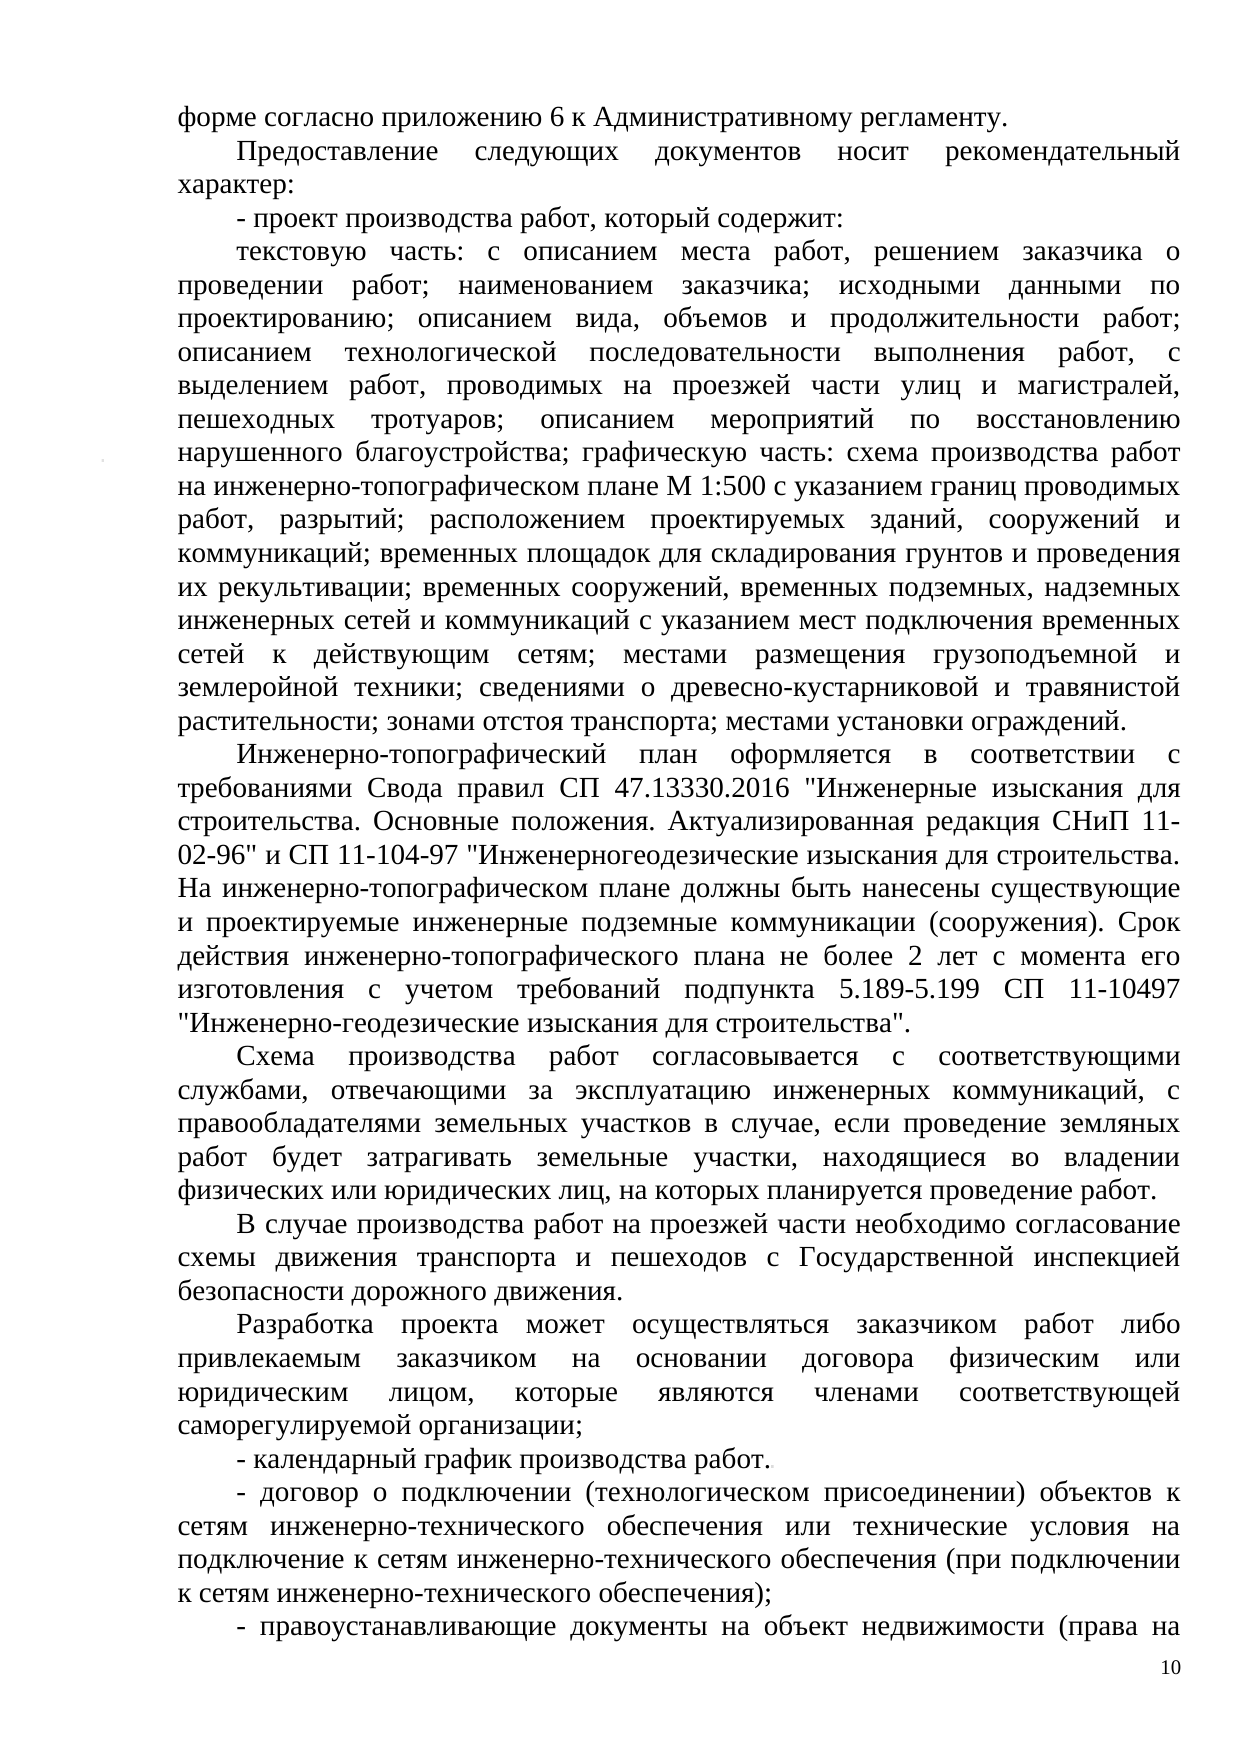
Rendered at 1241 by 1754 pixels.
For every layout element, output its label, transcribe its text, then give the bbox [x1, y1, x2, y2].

text Предоставление следующих документов носит рекомендательный характер: [177, 133, 1181, 200]
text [177, 1608, 1181, 1642]
text Схема производства работ согласовывается с соответствующими службами, отвечающими за эксплуатацию инженерных коммуникаций, с правообладателями земельных участков в случае, если проведение земляных работ будет затрагивать земельные участки, находящиеся во владении физических или юридических лиц, на которых планируется проведение работ. [177, 1038, 1181, 1206]
text Инженерно-топографический план оформляется в соответствии с требованиями Свода правил СП 47.13330.2016 "Инженерные изыскания для строительства. Основные положения. Актуализированная редакция СНиП 11-02-96" и СП 11-104-97 "Инженерногеодезические изыскания для строительства. На инженерно-топографическом плане должны быть нанесены существующие и проектируемые инженерные подземные коммуникации (сооружения). Срок действия инженерно-топографического плана не более 2 лет с момента его изготовления с учетом требований подпункта 5.189-5.199 СП 11-10497 "Инженерно-геодезические изыскания для строительства". [177, 736, 1181, 1038]
text Разработка проекта может осуществляться заказчиком работ либо привлекаемым заказчиком на основании договора физическим или юридическим лицом, которые являются членами соответствующей саморегулируемой организации; [177, 1307, 1181, 1441]
text - календарный график производства работ. [177, 1441, 1181, 1474]
text текстовую часть: с описанием места работ, решением заказчика о проведении работ; наименованием заказчика; исходными данными по проектированию; описанием вида, объемов и продолжительности работ; описанием технологической последовательности выполнения работ, с выделением работ, проводимых на проезжей части улиц и магистралей, пешеходных тротуаров; описанием мероприятий по восстановлению нарушенного благоустройства; графическую часть: схема производства работ на инженерно-топографическом плане М 1:500 с указанием границ проводимых работ, разрытий; расположением проектируемых зданий, сооружений и коммуникаций; временных площадок для складирования грунтов и проведения их рекультивации; временных сооружений, временных подземных, надземных инженерных сетей и коммуникаций с указанием мест подключения временных сетей к действующим сетям; местами размещения грузоподъемной и землеройной техники; сведениями о древесно-кустарниковой и травянистой растительности; зонами отстоя транспорта; местами установки ограждений. [177, 233, 1181, 736]
text В случае производства работ на проезжей части необходимо согласование схемы движения транспорта и пешеходов с Государственной инспекцией безопасности дорожного движения. [177, 1206, 1181, 1307]
text - проект производства работ, который содержит: [177, 200, 1181, 233]
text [177, 99, 1181, 133]
text - договор о подключении (технологическом присоединении) объектов к сетям инженерно-технического обеспечения или технические условия на подключение к сетям инженерно-технического обеспечения (при подключении к сетям инженерно-технического обеспечения); [177, 1474, 1181, 1608]
